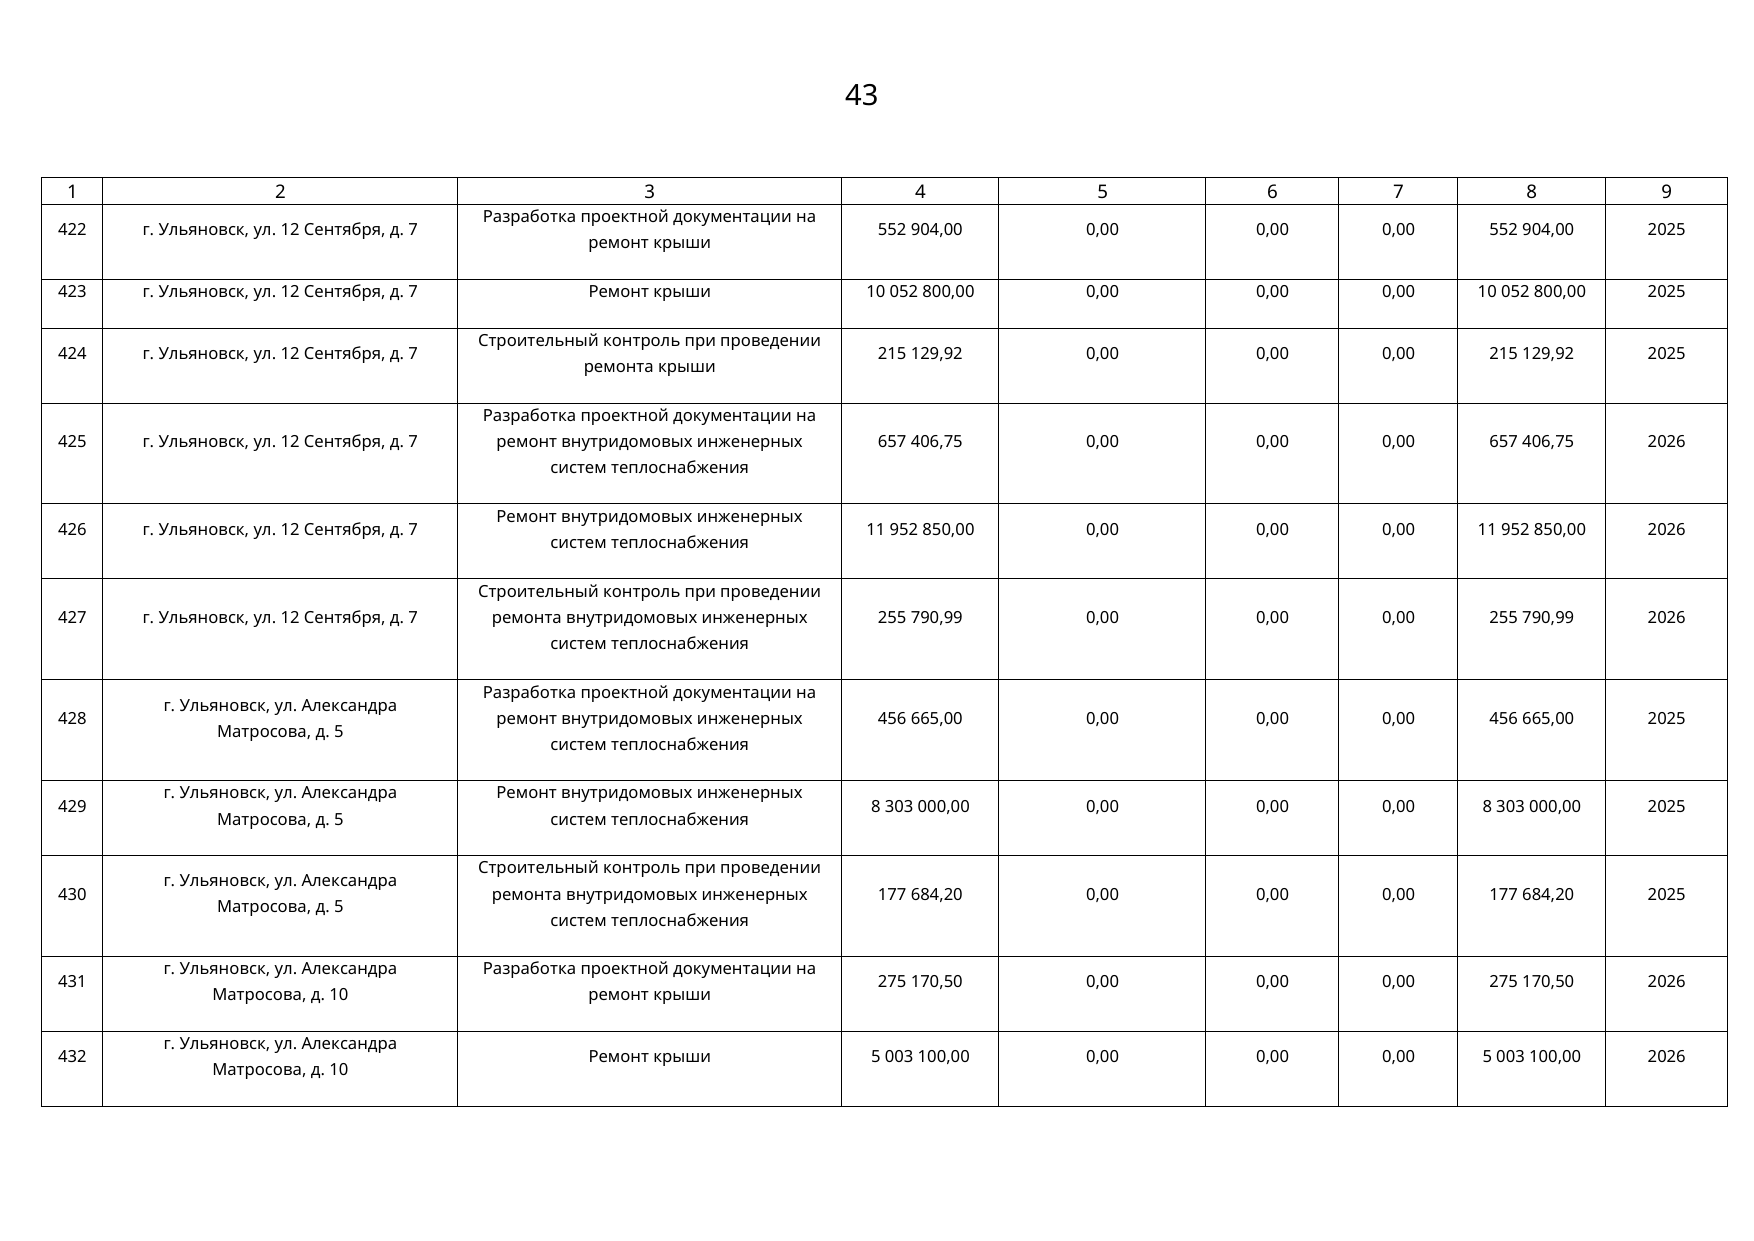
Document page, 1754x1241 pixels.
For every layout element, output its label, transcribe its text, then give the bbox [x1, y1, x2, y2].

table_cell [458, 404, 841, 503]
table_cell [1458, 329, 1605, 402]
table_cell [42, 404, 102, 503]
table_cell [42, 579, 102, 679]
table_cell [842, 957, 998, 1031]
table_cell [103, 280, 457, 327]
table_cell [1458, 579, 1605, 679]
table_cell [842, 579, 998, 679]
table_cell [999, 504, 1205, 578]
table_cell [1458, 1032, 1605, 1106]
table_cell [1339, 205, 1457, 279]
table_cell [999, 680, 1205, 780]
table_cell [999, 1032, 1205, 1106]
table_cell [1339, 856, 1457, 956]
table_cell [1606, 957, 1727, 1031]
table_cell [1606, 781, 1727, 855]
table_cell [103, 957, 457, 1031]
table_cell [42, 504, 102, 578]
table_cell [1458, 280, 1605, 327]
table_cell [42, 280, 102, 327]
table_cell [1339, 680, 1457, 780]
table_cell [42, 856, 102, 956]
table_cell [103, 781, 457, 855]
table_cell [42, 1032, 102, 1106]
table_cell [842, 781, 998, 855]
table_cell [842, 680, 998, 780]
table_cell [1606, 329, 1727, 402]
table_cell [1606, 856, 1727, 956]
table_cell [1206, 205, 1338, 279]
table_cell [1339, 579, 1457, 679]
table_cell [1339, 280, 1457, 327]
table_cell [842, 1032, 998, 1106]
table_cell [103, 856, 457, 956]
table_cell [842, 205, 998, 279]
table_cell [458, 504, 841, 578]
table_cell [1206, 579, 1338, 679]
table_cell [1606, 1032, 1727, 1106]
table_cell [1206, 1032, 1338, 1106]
table_header 7 [1339, 178, 1457, 204]
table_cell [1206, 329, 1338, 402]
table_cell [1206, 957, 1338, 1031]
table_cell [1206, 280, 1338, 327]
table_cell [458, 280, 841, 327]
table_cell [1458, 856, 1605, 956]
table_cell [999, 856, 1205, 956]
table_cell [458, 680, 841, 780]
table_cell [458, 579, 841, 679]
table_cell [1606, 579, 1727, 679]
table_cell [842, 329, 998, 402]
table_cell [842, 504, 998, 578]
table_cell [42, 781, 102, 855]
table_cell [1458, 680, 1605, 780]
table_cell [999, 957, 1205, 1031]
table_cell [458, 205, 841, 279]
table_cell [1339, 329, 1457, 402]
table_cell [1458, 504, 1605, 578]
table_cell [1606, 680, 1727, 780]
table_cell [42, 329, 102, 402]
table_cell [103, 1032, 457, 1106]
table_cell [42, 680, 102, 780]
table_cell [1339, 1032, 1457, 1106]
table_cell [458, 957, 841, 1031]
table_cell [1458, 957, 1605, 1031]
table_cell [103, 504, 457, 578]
table_header 9 [1606, 178, 1727, 204]
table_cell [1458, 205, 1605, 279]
table_header 4 [842, 178, 998, 204]
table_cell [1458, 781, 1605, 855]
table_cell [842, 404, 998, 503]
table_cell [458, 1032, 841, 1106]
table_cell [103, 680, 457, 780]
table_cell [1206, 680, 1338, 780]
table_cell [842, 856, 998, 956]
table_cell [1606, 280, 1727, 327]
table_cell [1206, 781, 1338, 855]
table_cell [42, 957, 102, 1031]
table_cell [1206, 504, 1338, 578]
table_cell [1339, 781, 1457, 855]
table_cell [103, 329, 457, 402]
table_header 6 [1206, 178, 1338, 204]
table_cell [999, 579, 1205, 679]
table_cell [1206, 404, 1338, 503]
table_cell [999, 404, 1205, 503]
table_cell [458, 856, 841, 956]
table_header 2 [103, 178, 457, 204]
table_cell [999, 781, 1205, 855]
table_header 1 [42, 178, 102, 204]
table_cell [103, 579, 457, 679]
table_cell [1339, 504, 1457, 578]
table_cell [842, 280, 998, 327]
table_header 3 [458, 178, 841, 204]
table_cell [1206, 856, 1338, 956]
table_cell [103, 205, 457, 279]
table_header 8 [1458, 178, 1605, 204]
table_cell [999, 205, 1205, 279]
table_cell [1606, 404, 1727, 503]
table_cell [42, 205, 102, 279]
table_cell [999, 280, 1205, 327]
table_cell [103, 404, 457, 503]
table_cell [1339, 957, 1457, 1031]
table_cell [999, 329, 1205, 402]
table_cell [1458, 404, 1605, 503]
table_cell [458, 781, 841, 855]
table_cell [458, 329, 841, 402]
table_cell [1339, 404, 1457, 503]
table_header 5 [999, 178, 1205, 204]
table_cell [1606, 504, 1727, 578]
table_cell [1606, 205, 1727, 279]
